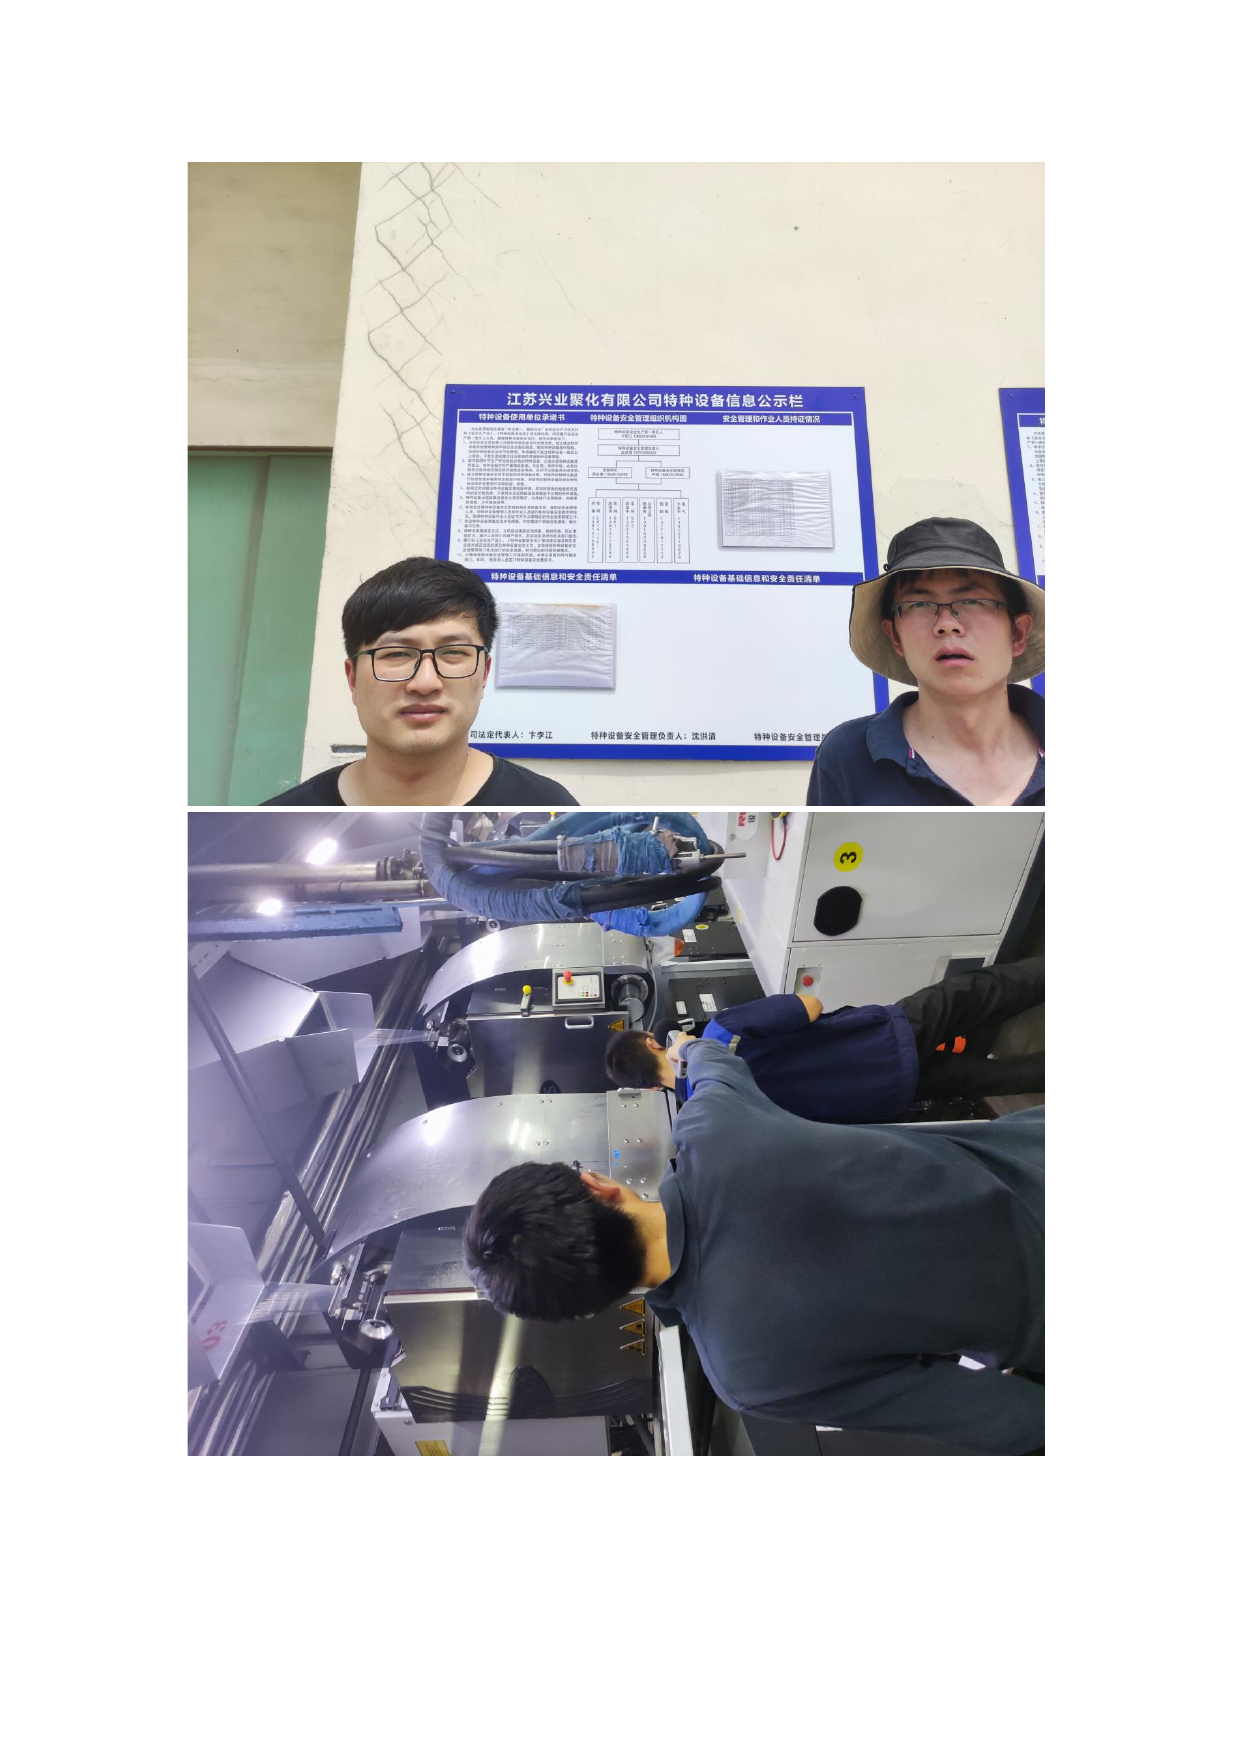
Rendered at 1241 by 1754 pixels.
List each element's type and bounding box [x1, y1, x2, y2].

picture [187, 162, 1045, 806]
picture [187, 812, 1045, 1456]
